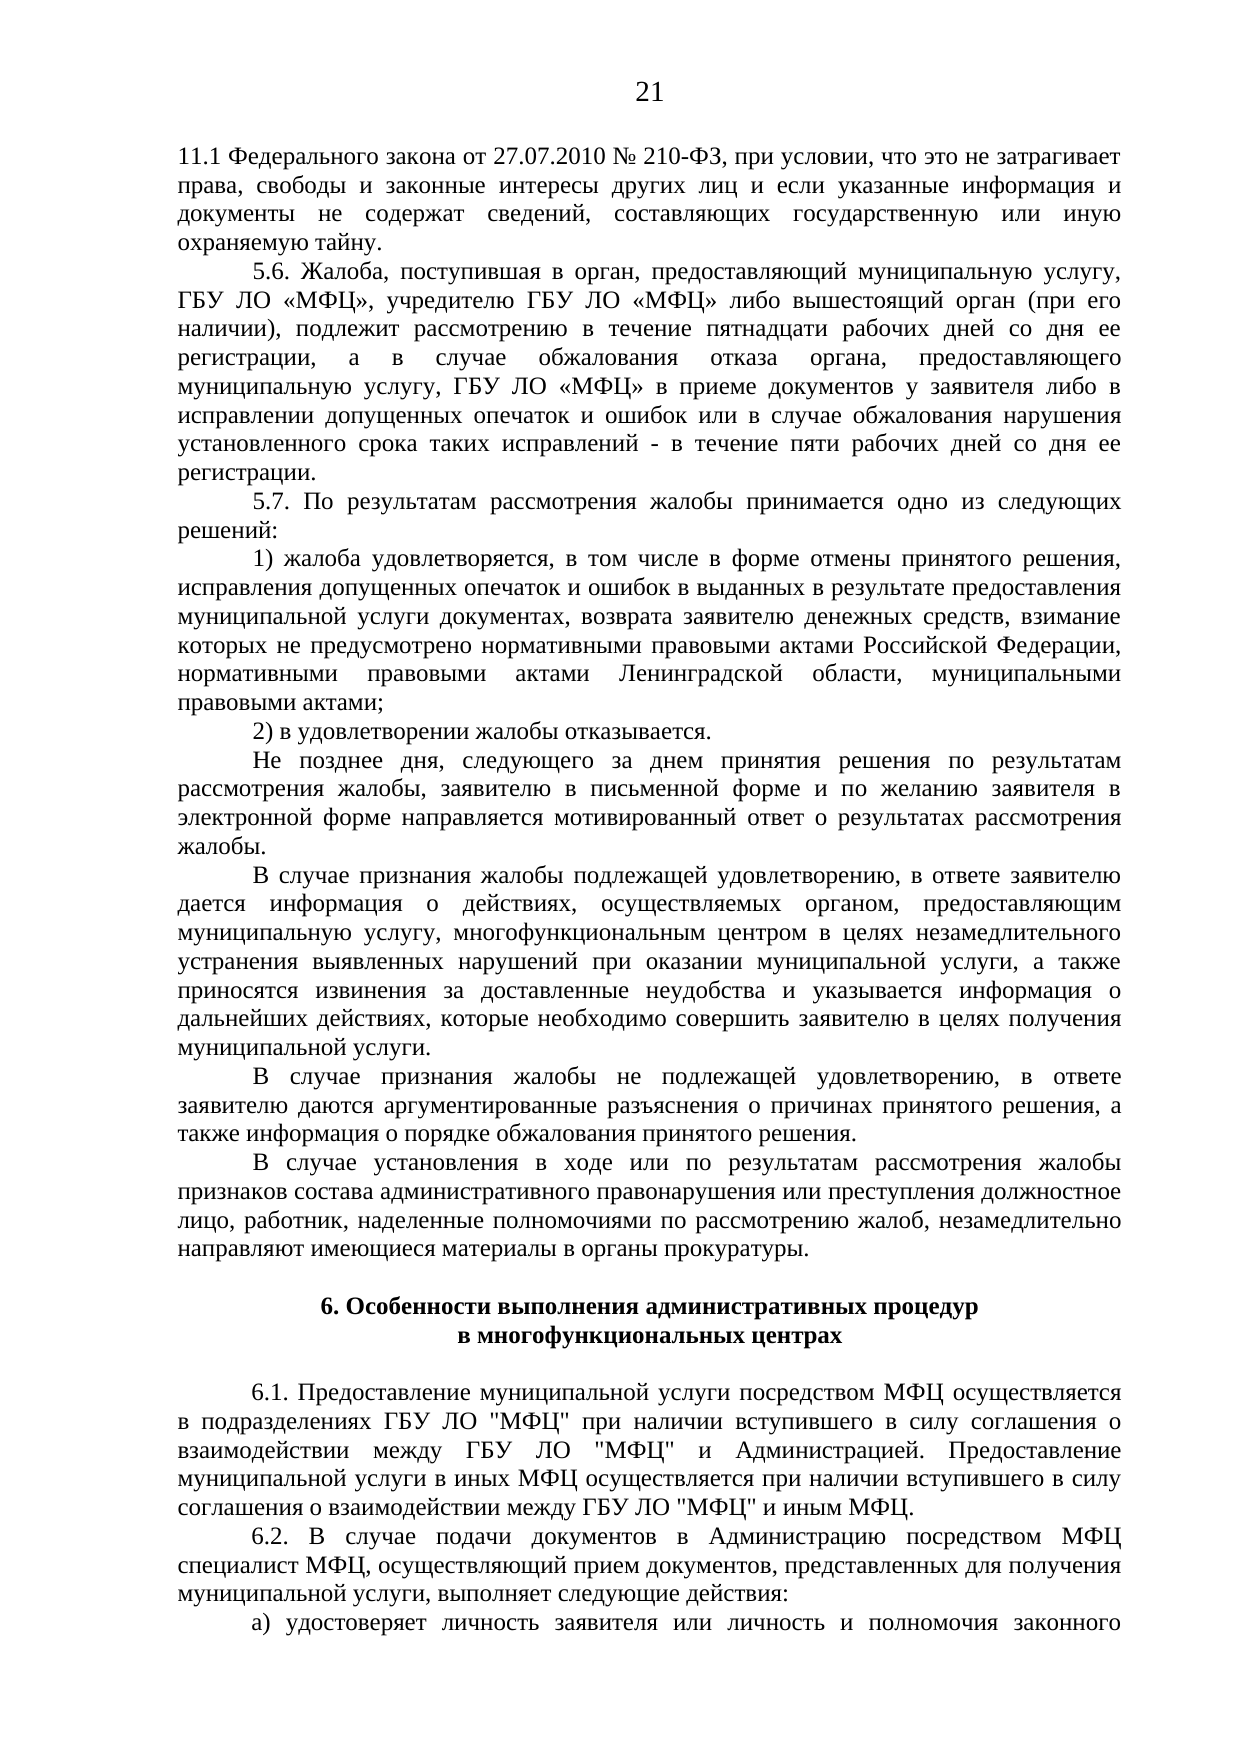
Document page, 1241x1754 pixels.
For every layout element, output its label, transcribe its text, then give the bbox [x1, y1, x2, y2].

text 1) жалоба удовлетворяется, в том числе в форме отмены принятого решения, исправления допущенных опечаток и ошибок в выданных в результате предоставления муниципальной услуги документах, возврата заявителю денежных средств, взимание которых не предусмотрено нормативными правовыми актами Российской Федерации, нормативными правовыми актами Ленинградской области, муниципальными правовыми актами; [177, 543, 1122, 716]
text 5.6. Жалоба, поступившая в орган, предоставляющий муниципальную услугу, ГБУ ЛО «МФЦ», учредителю ГБУ ЛО «МФЦ» либо вышестоящий орган (при его наличии), подлежит рассмотрению в течение пятнадцати рабочих дней со дня ее регистрации, а в случае обжалования отказа органа, предоставляющего муниципальную услугу, ГБУ ЛО «МФЦ» в приеме документов у заявителя либо в исправлении допущенных опечаток и ошибок или в случае обжалования нарушения установленного срока таких исправлений - в течение пяти рабочих дней со дня ее регистрации. [177, 256, 1122, 486]
text в многофункциональных центрах [177, 1320, 1122, 1348]
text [177, 1607, 1122, 1636]
text Не позднее дня, следующего за днем принятия решения по результатам рассмотрения жалобы, заявителю в письменной форме и по желанию заявителя в электронной форме направляется мотивированный ответ о результатах рассмотрения жалобы. [177, 745, 1122, 860]
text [177, 141, 1122, 256]
text 5.7. По результатам рассмотрения жалобы принимается одно из следующих решений: [177, 486, 1122, 543]
text 2) в удовлетворении жалобы отказывается. [177, 716, 1122, 745]
text 6. Особенности выполнения административных процедур [177, 1291, 1122, 1320]
text 6.1. Предоставление муниципальной услуги посредством МФЦ осуществляется в подразделениях ГБУ ЛО "МФЦ" при наличии вступившего в силу соглашения о взаимодействии между ГБУ ЛО "МФЦ" и Администрацией. Предоставление муниципальной услуги в иных МФЦ осуществляется при наличии вступившего в силу соглашения о взаимодействии между ГБУ ЛО "МФЦ" и иным МФЦ. [177, 1377, 1122, 1521]
text В случае признания жалобы не подлежащей удовлетворению, в ответе заявителю даются аргументированные разъяснения о причинах принятого решения, а также информация о порядке обжалования принятого решения. [177, 1061, 1122, 1147]
text В случае установления в ходе или по результатам рассмотрения жалобы признаков состава административного правонарушения или преступления должностное лицо, работник, наделенные полномочиями по рассмотрению жалоб, незамедлительно направляют имеющиеся материалы в органы прокуратуры. [177, 1147, 1122, 1262]
text 6.2. В случае подачи документов в Администрацию посредством МФЦ специалист МФЦ, осуществляющий прием документов, представленных для получения муниципальной услуги, выполняет следующие действия: [177, 1521, 1122, 1607]
text В случае признания жалобы подлежащей удовлетворению, в ответе заявителю дается информация о действиях, осуществляемых органом, предоставляющим муниципальную услугу, многофункциональным центром в целях незамедлительного устранения выявленных нарушений при оказании муниципальной услуги, а также приносятся извинения за доставленные неудобства и указывается информация о дальнейших действиях, которые необходимо совершить заявителю в целях получения муниципальной услуги. [177, 860, 1122, 1061]
